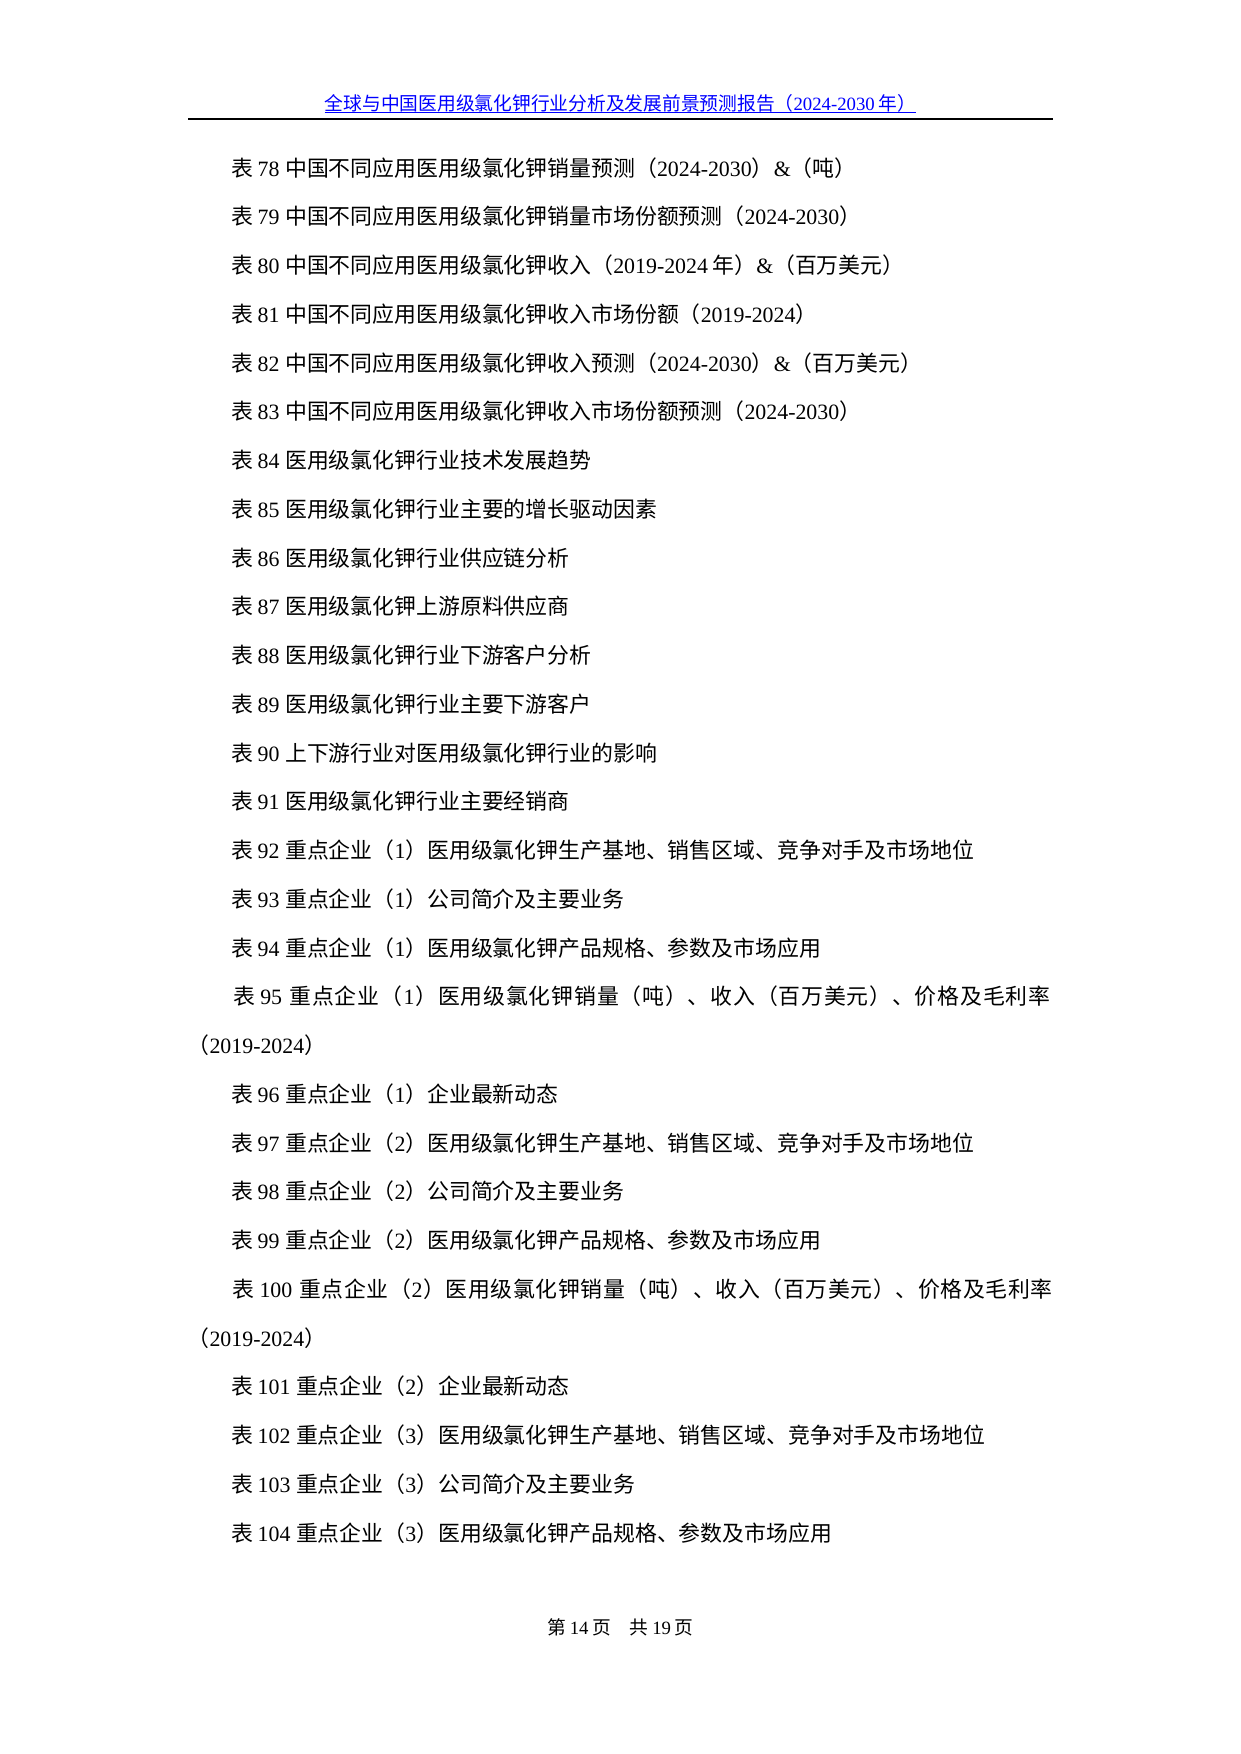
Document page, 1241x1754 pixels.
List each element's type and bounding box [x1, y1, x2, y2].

text [187, 150, 1053, 1548]
